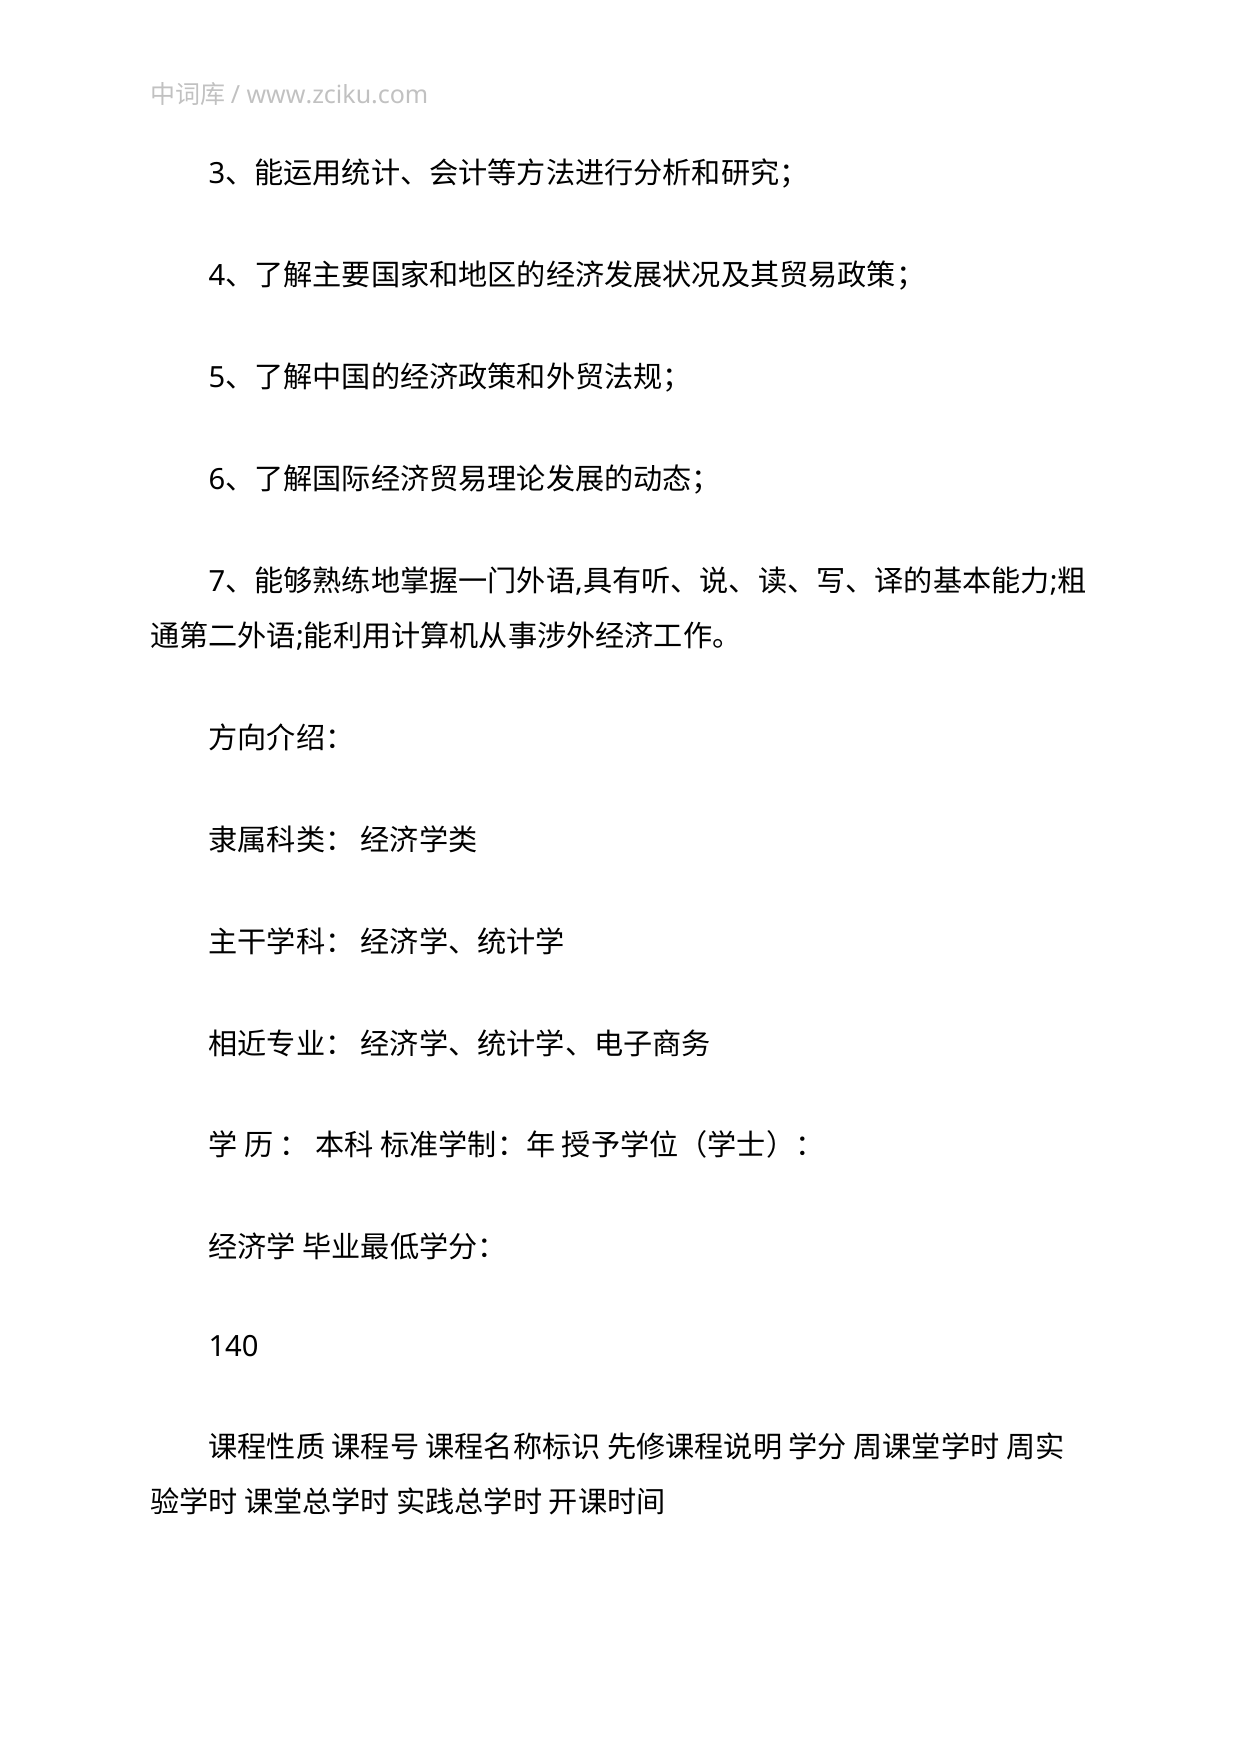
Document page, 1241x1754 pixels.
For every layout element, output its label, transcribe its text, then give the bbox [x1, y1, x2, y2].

text 经济学 毕业最低学分： [150, 1224, 1090, 1266]
text 方向介绍： [150, 715, 1090, 757]
text 7、能够熟练地掌握一门外语,具有听、说、读、写、译的基本能力;粗通第二外语;能利用计算机从事涉外经济工作。 [150, 558, 1090, 655]
text 隶属科类： 经济学类 [150, 817, 1090, 859]
text 相近专业： 经济学、统计学、电子商务 [150, 1020, 1090, 1062]
text 4、了解主要国家和地区的经济发展状况及其贸易政策； [150, 252, 1090, 294]
text 6、了解国际经济贸易理论发展的动态； [150, 456, 1090, 498]
text 5、了解中国的经济政策和外贸法规； [150, 354, 1090, 396]
text 140 [150, 1326, 1090, 1365]
text 学 历 ： 本科 标准学制：年 授予学位（学士）： [150, 1122, 1090, 1164]
text 3、能运用统计、会计等方法进行分析和研究； [150, 150, 1090, 192]
text 课程性质 课程号 课程名称标识 先修课程说明 学分 周课堂学时 周实验学时 课堂总学时 实践总学时 开课时间 [150, 1424, 1090, 1521]
text 主干学科： 经济学、统计学 [150, 918, 1090, 961]
